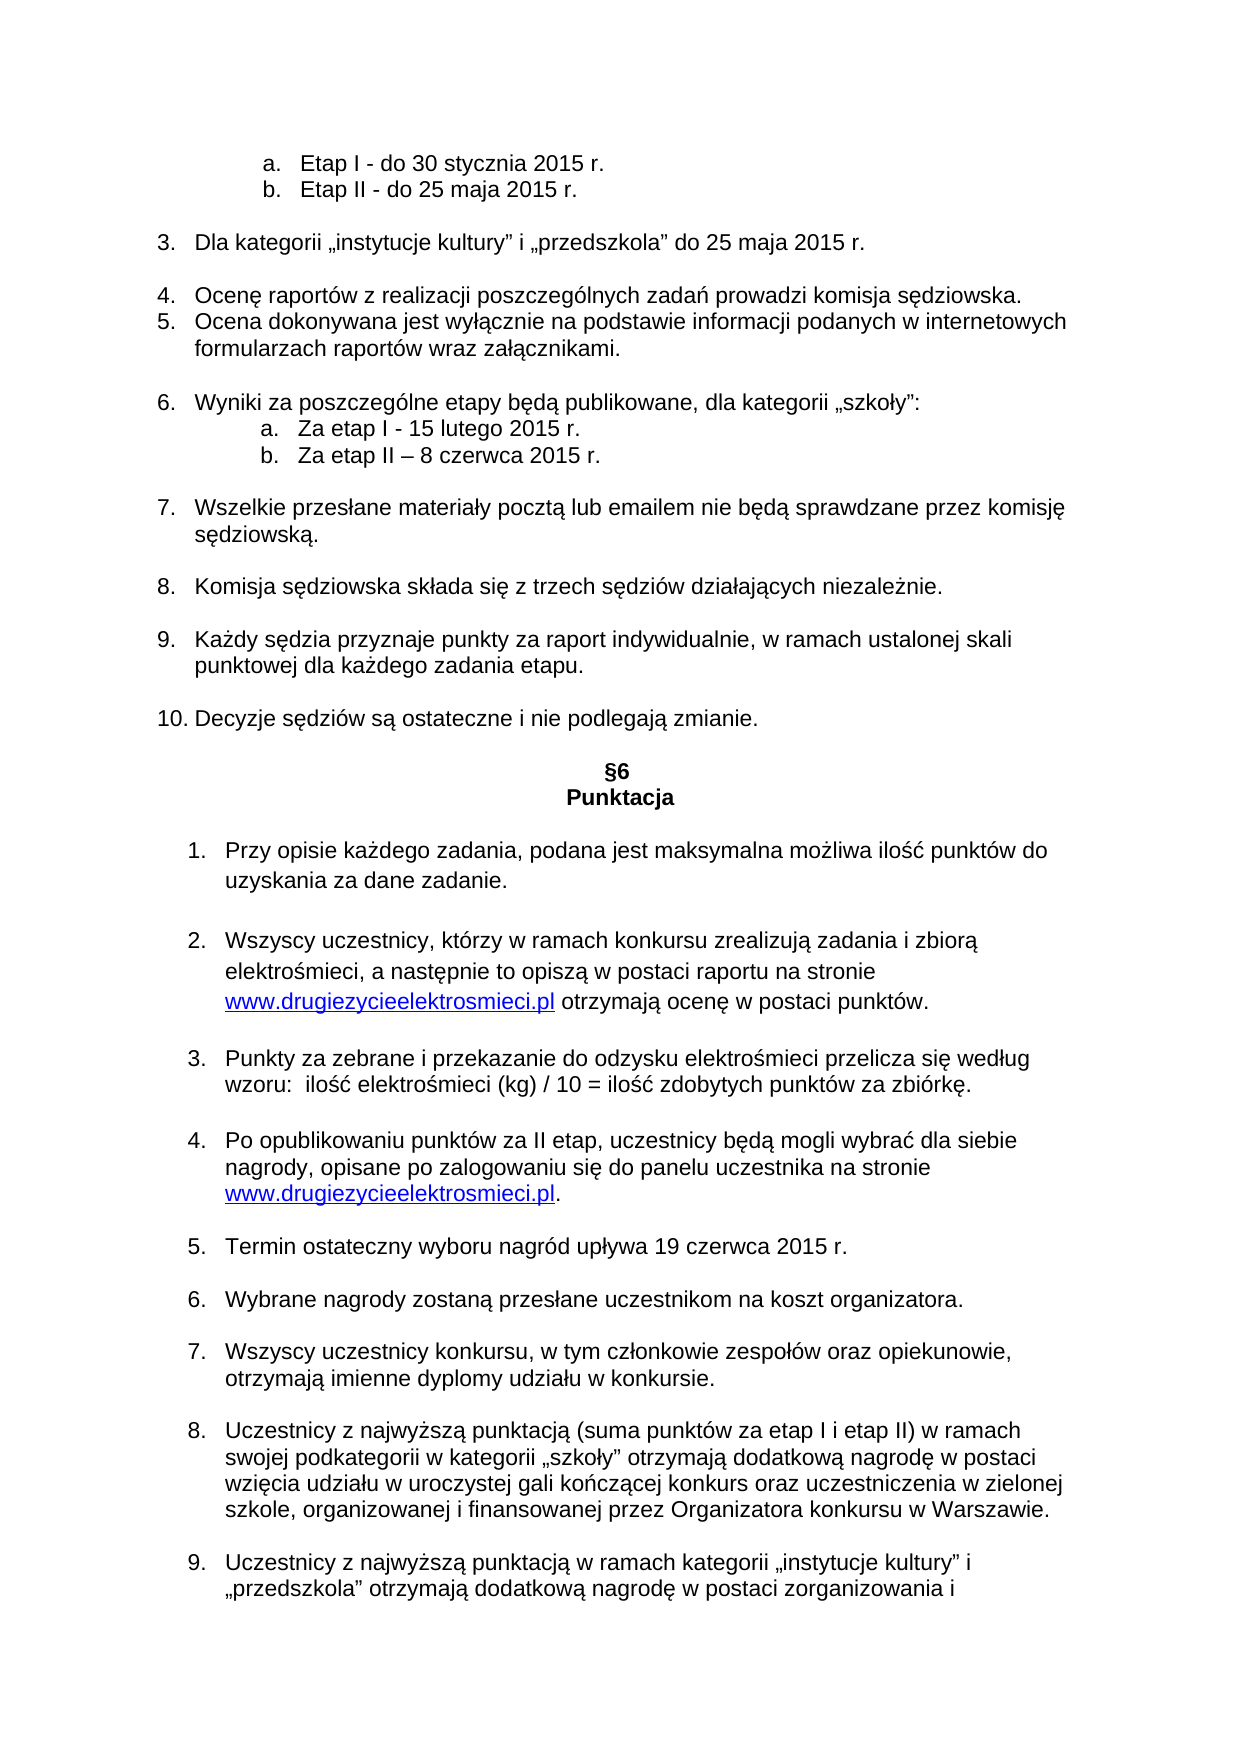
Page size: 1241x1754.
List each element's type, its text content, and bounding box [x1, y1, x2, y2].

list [187, 1549, 1090, 1602]
list Punkty za zebrane i przekazanie do odzysku elektrośmieci przelicza się według wzoru: ilość elektrośmieci (kg) / 10 = ilość zdobytych punktów za zbiórkę. [187, 1044, 1090, 1097]
list Uczestnicy z najwyższą punktacją (suma punktów za etap I i etap II) w ramach swojej podkategorii w kategorii „szkoły” otrzymają dodatkową nagrodę w postaci wzięcia udziału w uroczystej gali kończącej konkurs oraz uczestniczenia w zielonej szkole, organizowanej i finansowanej przez Organizatora konkursu w Warszawie. [187, 1417, 1090, 1523]
list Decyzje sędziów są ostateczne i nie podlegają zmianie. [157, 705, 1090, 731]
list Ocena dokonywana jest wyłącznie na podstawie informacji podanych w internetowych formularzach raportów wraz załącznikami. [157, 308, 1090, 361]
list Komisja sędziowska składa się z trzech sędziów działających niezależnie. [157, 573, 1090, 600]
list Etap II - do 25 maja 2015 r. [262, 176, 1090, 203]
list Wszyscy uczestnicy konkursu, w tym członkowie zespołów oraz opiekunowie, otrzymają imienne dyplomy udziału w konkursie. [187, 1338, 1090, 1391]
list Każdy sędzia przyznaje punkty za raport indywidualnie, w ramach ustalonej skali punktowej dla każdego zadania etapu. [157, 626, 1090, 679]
list Za etap II – 8 czerwca 2015 r. [260, 442, 1090, 468]
text §6 Punktacja [150, 758, 1090, 811]
list Etap I - do 30 stycznia 2015 r. [262, 150, 1090, 176]
list Dla kategorii „instytucje kultury” i „przedszkola” do 25 maja 2015 r. [157, 229, 1090, 255]
list Wybrane nagrody zostaną przesłane uczestnikom na koszt organizatora. [187, 1286, 1090, 1312]
list Za etap I - 15 lutego 2015 r. [260, 415, 1090, 442]
list Po opublikowaniu punktów za II etap, uczestnicy będą mogli wybrać dla siebie nagrody, opisane po zalogowaniu się do panelu uczestnika na stronie www.drugiezycieelektrosmieci.pl. [187, 1127, 1090, 1206]
list Ocenę raportów z realizacji poszczególnych zadań prowadzi komisja sędziowska. [157, 282, 1090, 308]
list Wyniki za poszczególne etapy będą publikowane, dla kategorii „szkoły”: [157, 389, 1090, 415]
list Wszyscy uczestnicy, którzy w ramach konkursu zrealizują zadania i zbiorą elektrośmieci, a następnie to opiszą w postaci raportu na stronie www.drugiezycieelektrosmieci.pl otrzymają ocenę w postaci punktów. [187, 927, 1090, 1014]
list Wszelkie przesłane materiały pocztą lub emailem nie będą sprawdzane przez komisję sędziowską. [157, 494, 1090, 547]
list Przy opisie każdego zadania, podana jest maksymalna możliwa ilość punktów do uzyskania za dane zadanie. [187, 837, 1090, 893]
list Termin ostateczny wyboru nagród upływa 19 czerwca 2015 r. [187, 1233, 1090, 1259]
